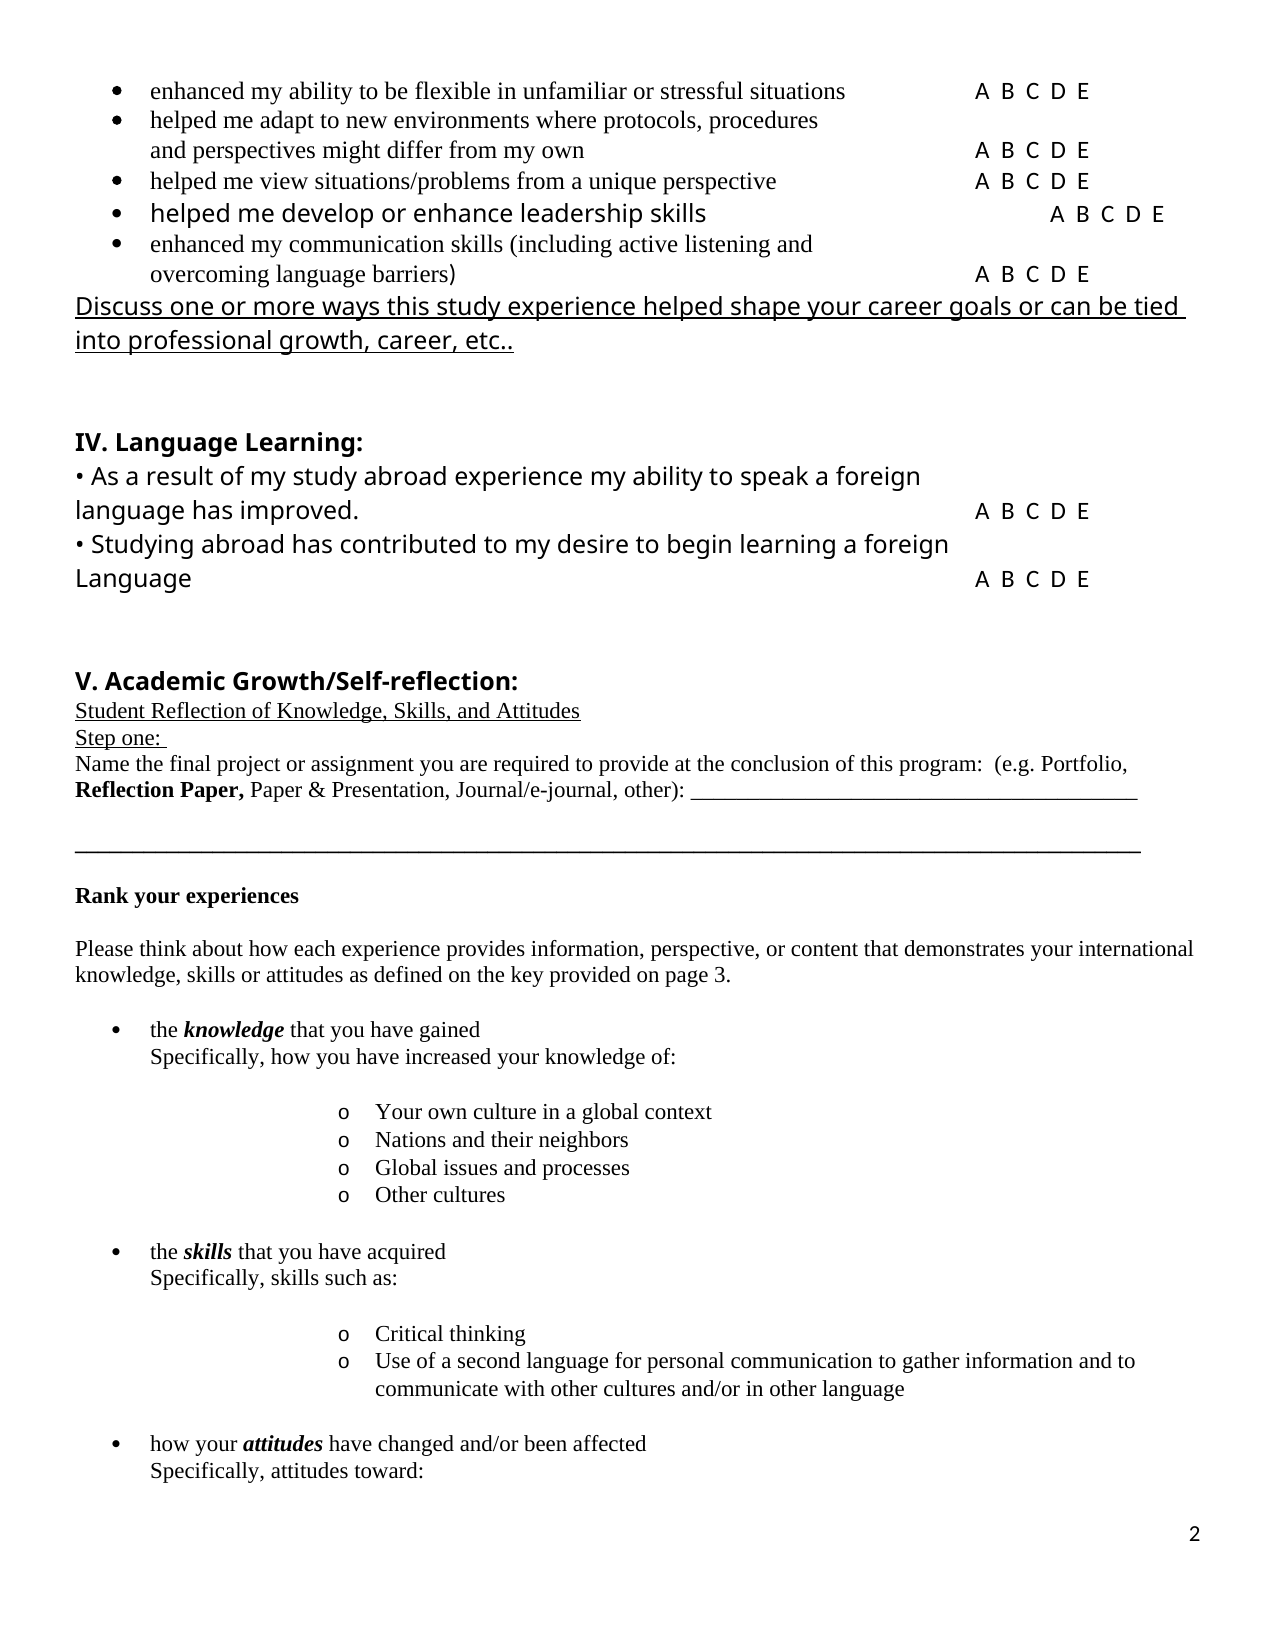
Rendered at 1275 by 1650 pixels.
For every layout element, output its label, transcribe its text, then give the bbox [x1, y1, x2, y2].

list the skills that you have acquired Specifically, skills such as: [112, 1238, 1200, 1291]
list Nations and their neighbors [337, 1126, 1200, 1153]
list Your own culture in a global context [337, 1098, 1200, 1126]
text _____________________________________________________________________________________________ [75, 829, 1200, 856]
text IV. Language Learning: [75, 425, 1200, 459]
text Step one: [75, 724, 1200, 750]
list enhanced my communication skills (including active listening and [112, 229, 1200, 258]
text Student Reflection of Knowledge, Skills, and Attitudes [75, 697, 1200, 724]
list enhanced my ability to be flexible in unfamiliar or stressful situations A B C D E [112, 75, 1200, 106]
list overcoming language barriers) A B C D E [150, 258, 1200, 289]
list helped me view situations/problems from a unique perspective A B C D E [112, 165, 1200, 195]
list Critical thinking [337, 1320, 1200, 1347]
list helped me develop or enhance leadership skills A B C D E [112, 195, 1200, 229]
text Language A B C D E [75, 561, 1200, 595]
list helped me adapt to new environments where protocols, procedures [112, 106, 1200, 134]
text Please think about how each experience provides information, perspective, or content that demonstrates your international knowledge, skills or attitudes as defined on the key provided on page 3. [75, 934, 1200, 987]
list and perspectives might differ from my own A B C D E [150, 134, 1200, 165]
text • As a result of my study abroad experience my ability to speak a foreign [75, 459, 1200, 493]
text Rank your experiences [75, 882, 1200, 908]
list the knowledge that you have gained Specifically, how you have increased your knowledge of: [112, 1016, 1200, 1069]
text Name the final project or assignment you are required to provide at the conclusion of this program: (e.g. Portfolio, Reflection Paper, Paper & Presentation, Journal/e-journal, other): _______________________________________ [75, 750, 1200, 803]
text • Studying abroad has contributed to my desire to begin learning a foreign [75, 527, 1200, 561]
list Global issues and processes [337, 1153, 1200, 1181]
text V. Academic Growth/Self-reflection: [75, 663, 1200, 697]
text Discuss one or more ways this study experience helped shape your career goals or can be tied into professional growth, career, etc.. [75, 289, 1200, 357]
list how your attitudes have changed and/or been affected Specifically, attitudes toward: [112, 1431, 1200, 1483]
list Use of a second language for personal communication to gather information and to communicate with other cultures and/or in other language [337, 1347, 1200, 1401]
text language has improved. A B C D E [75, 493, 1200, 527]
list Other cultures [337, 1181, 1200, 1209]
